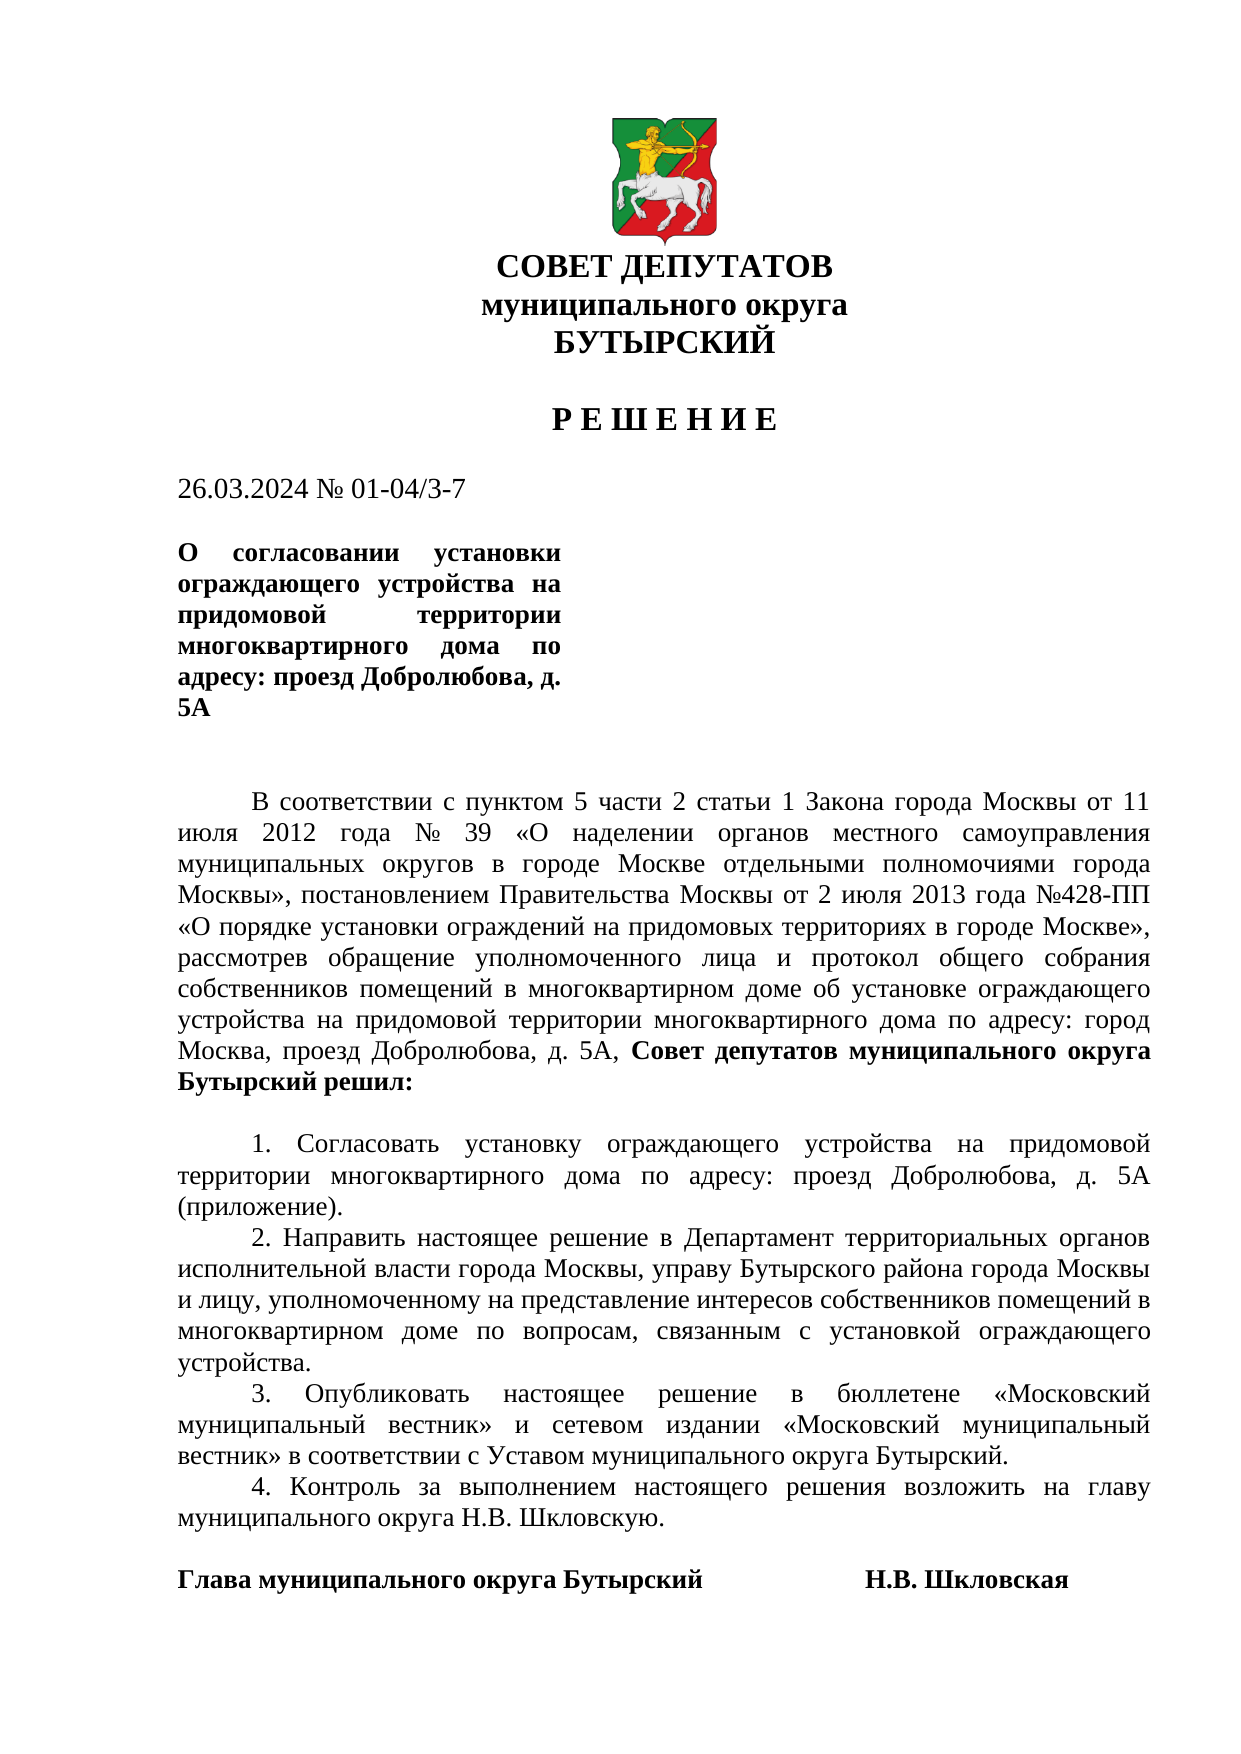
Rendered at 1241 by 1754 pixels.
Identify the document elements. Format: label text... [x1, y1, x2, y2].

text 2. Направить настоящее решение в Департамент территориальных органов исполнительной власти города Москвы, управу Бутырского района города Москвы и лицу, уполномоченному на представление интересов собственников помещений в многоквартирном доме по вопросам, связанным с установкой ограждающего устройства. [177, 1221, 1152, 1377]
text 1. Согласовать установку ограждающего устройства на придомовой территории многоквартирного дома по адресу: проезд Добролюбова, д. 5А (приложение). [177, 1128, 1152, 1221]
text 4. Контроль за выполнением настоящего решения возложить на главу муниципального округа Н.В. Шкловскую. [177, 1470, 1152, 1532]
text Глава муниципального округа Бутырский Н.В. Шкловская [177, 1564, 1152, 1595]
text В соответствии с пунктом 5 части 2 статьи 1 Закона города Москвы от 11 июля 2012 года № 39 «О наделении органов местного самоуправления муниципальных округов в городе Москве отдельными полномочиями города Москвы», постановлением Правительства Москвы от 2 июля 2013 года №428-ПП «О порядке установки ограждений на придомовых территориях в городе Москве», рассмотрев обращение уполномоченного лица и протокол общего собрания собственников помещений в многоквартирном доме об установке ограждающего устройства на придомовой территории многоквартирного дома по адресу: город Москва, проезд Добролюбова, д. 5А, Совет депутатов муниципального округа Бутырский решил: [177, 785, 1152, 1096]
text БУТЫРСКИЙ [177, 323, 1152, 361]
text 26.03.2024 № 01-04/3-7 [177, 471, 1152, 505]
text СОВЕТ ДЕПУТАТОВ [177, 246, 1152, 284]
text муниципального округа [177, 284, 1152, 323]
text 3. Опубликовать настоящее решение в бюллетене «Московский муниципальный вестник» и сетевом издании «Московский муниципальный вестник» в соответствии с Уставом муниципального округа Бутырский. [177, 1377, 1152, 1470]
text Р Е Ш Е Н И Е [177, 399, 1152, 438]
picture [612, 118, 717, 246]
text О согласовании установки ограждающего устройства на придомовой территории многоквартирного дома по адресу: проезд Добролюбова, д. 5А [177, 536, 561, 723]
